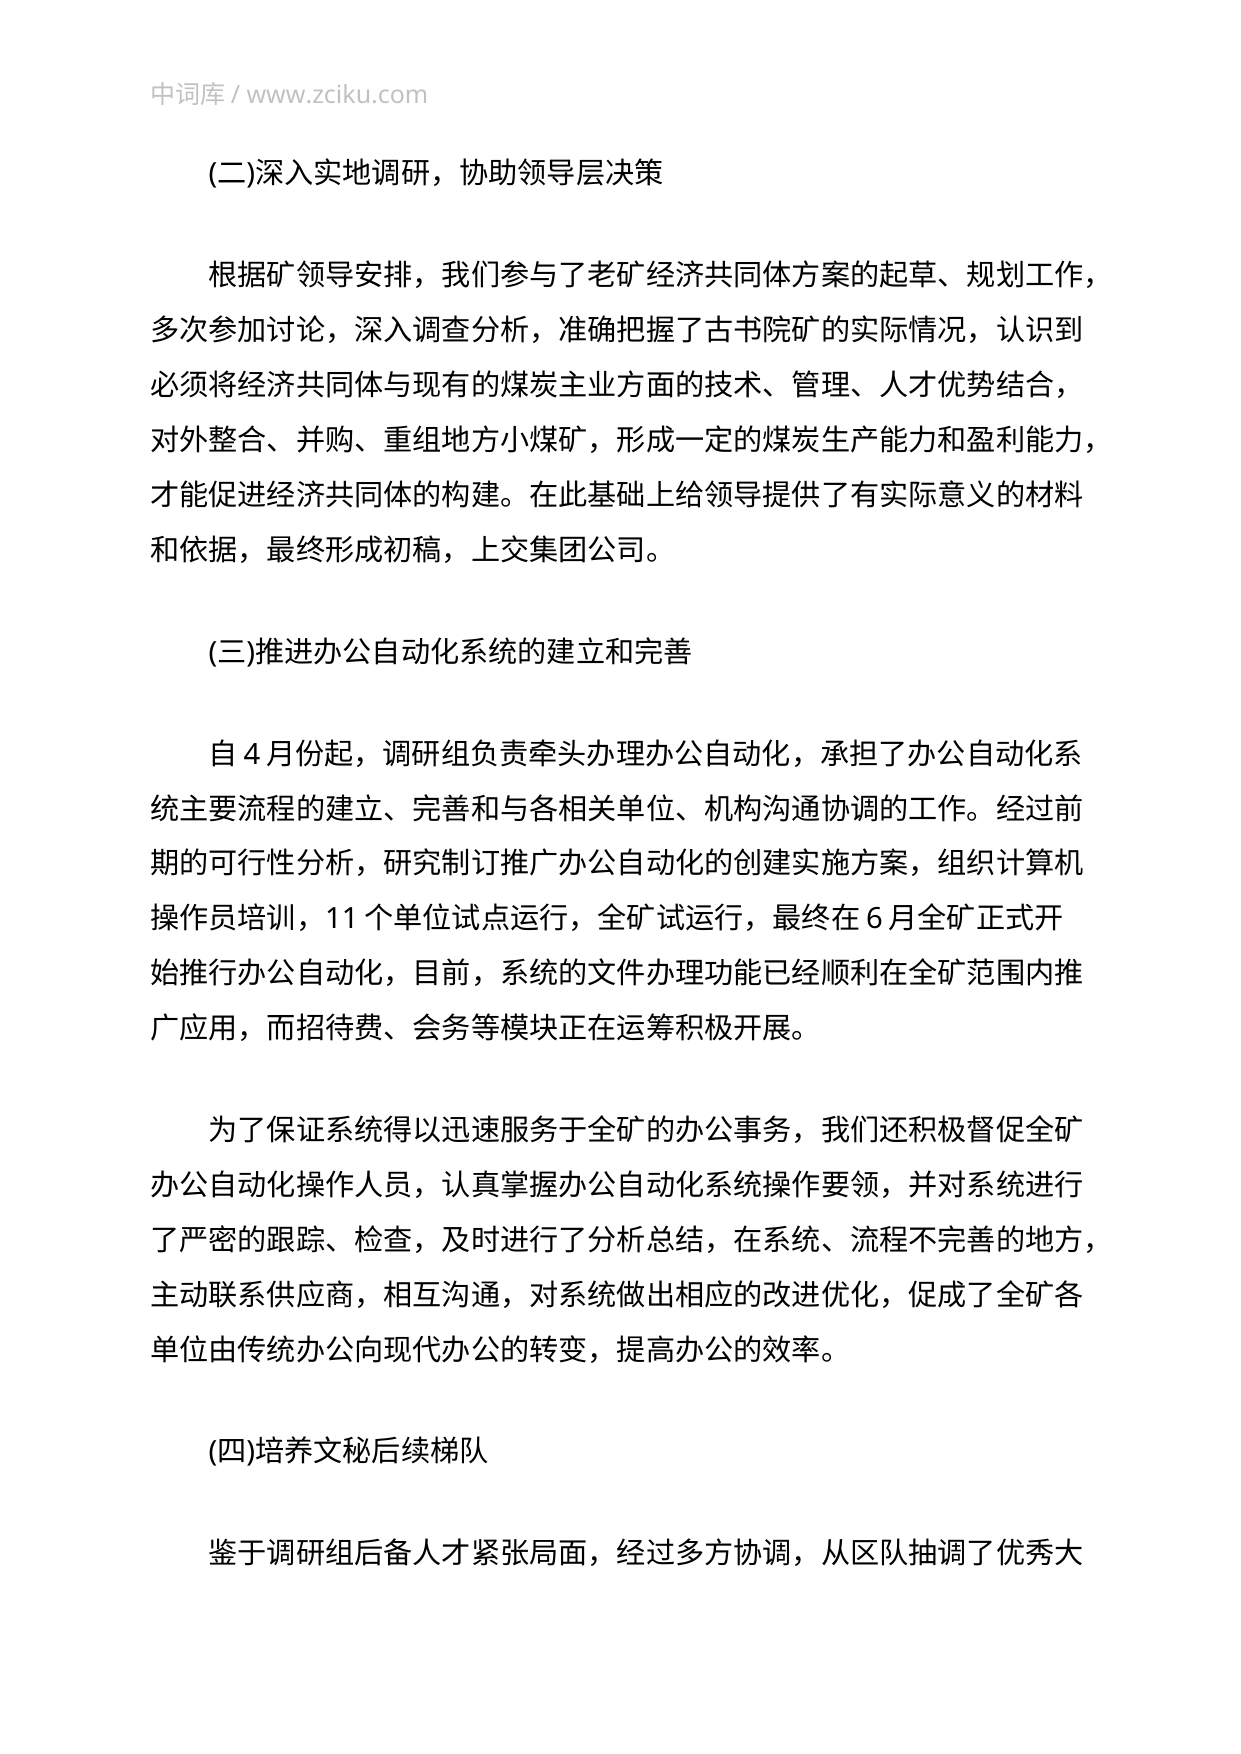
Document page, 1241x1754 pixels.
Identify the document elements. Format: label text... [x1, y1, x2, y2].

text 自4月份起，调研组负责牵头办理办公自动化，承担了办公自动化系统主要流程的建立、完善和与各相关单位、机构沟通协调的工作。经过前期的可行性分析，研究制订推广办公自动化的创建实施方案，组织计算机操作员培训，11个单位试点运行，全矿试运行，最终在6月全矿正式开始推行办公自动化，目前，系统的文件办理功能已经顺利在全矿范围内推广应用，而招待费、会务等模块正在运筹积极开展。 [150, 730, 1090, 1047]
text (四)培养文秘后续梯队 [150, 1428, 1090, 1470]
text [150, 1530, 1090, 1572]
text 根据矿领导安排，我们参与了老矿经济共同体方案的起草、规划工作，多次参加讨论，深入调查分析，准确把握了古书院矿的实际情况，认识到必须将经济共同体与现有的煤炭主业方面的技术、管理、人才优势结合，对外整合、并购、重组地方小煤矿，形成一定的煤炭生产能力和盈利能力，才能促进经济共同体的构建。在此基础上给领导提供了有实际意义的材料和依据，最终形成初稿，上交集团公司。 [150, 252, 1090, 569]
text (三)推进办公自动化系统的建立和完善 [150, 628, 1090, 671]
text (二)深入实地调研，协助领导层决策 [150, 150, 1090, 192]
text 为了保证系统得以迅速服务于全矿的办公事务，我们还积极督促全矿办公自动化操作人员，认真掌握办公自动化系统操作要领，并对系统进行了严密的跟踪、检查，及时进行了分析总结，在系统、流程不完善的地方，主动联系供应商，相互沟通，对系统做出相应的改进优化，促成了全矿各单位由传统办公向现代办公的转变，提高办公的效率。 [150, 1107, 1090, 1368]
